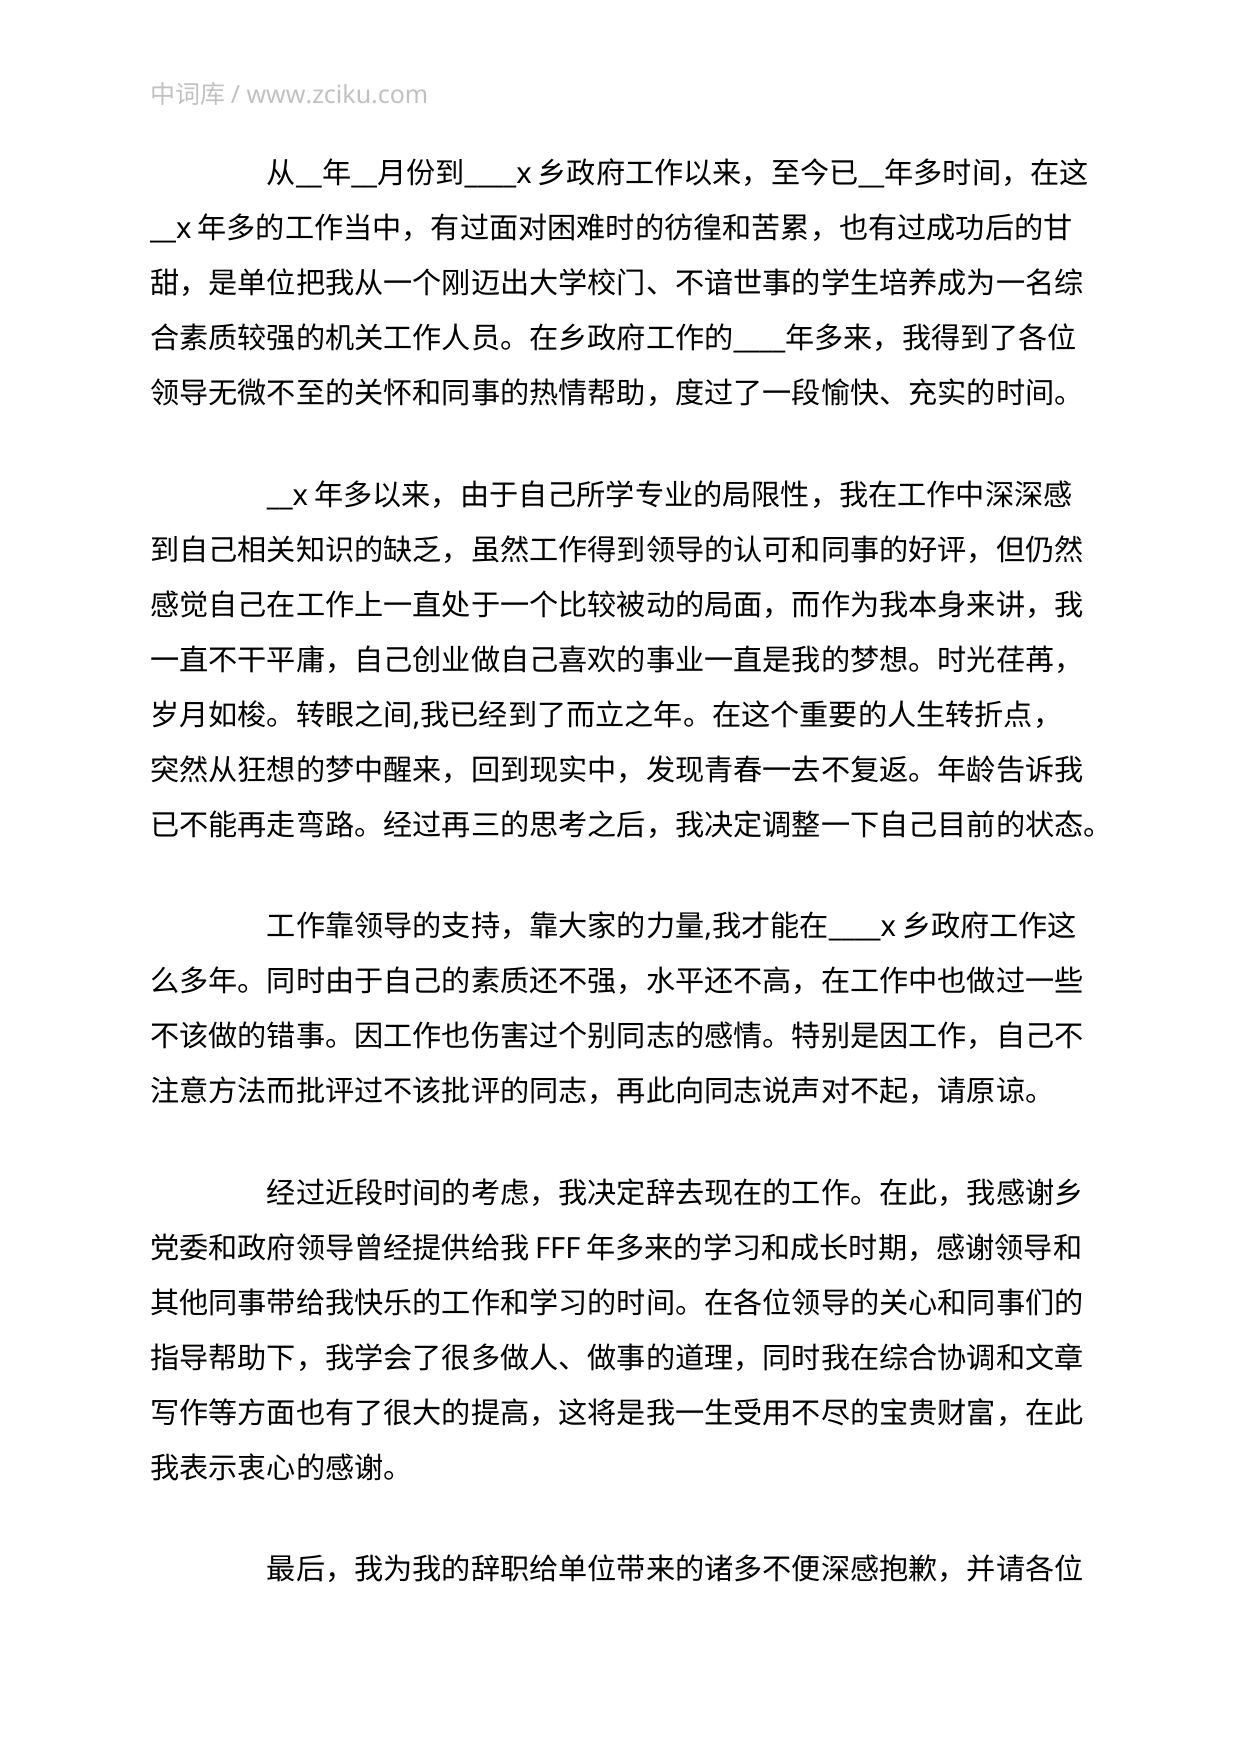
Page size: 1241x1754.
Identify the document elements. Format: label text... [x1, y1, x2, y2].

text 经过近段时间的考虑，我决定辞去现在的工作。在此，我感谢乡党委和政府领导曾经提供给我FFF年多来的学习和成长时期，感谢领导和其他同事带给我快乐的工作和学习的时间。在各位领导的关心和同事们的指导帮助下，我学会了很多做人、做事的道理，同时我在综合协调和文章写作等方面也有了很大的提高，这将是我一生受用不尽的宝贵财富，在此我表示衷心的感谢。 [150, 1169, 1090, 1486]
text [150, 1546, 1090, 1588]
text 工作靠领导的支持，靠大家的力量,我才能在____x乡政府工作这么多年。同时由于自己的素质还不强，水平还不高，在工作中也做过一些不该做的错事。因工作也伤害过个别同志的感情。特别是因工作，自己不注意方法而批评过不该批评的同志，再此向同志说声对不起，请原谅。 [150, 903, 1090, 1110]
text 从__年__月份到____x乡政府工作以来，至今已__年多时间，在这__x年多的工作当中，有过面对困难时的彷徨和苦累，也有过成功后的甘甜，是单位把我从一个刚迈出大学校门、不谙世事的学生培养成为一名综合素质较强的机关工作人员。在乡政府工作的____年多来，我得到了各位领导无微不至的关怀和同事的热情帮助，度过了一段愉快、充实的时间。 [150, 150, 1090, 412]
text __x年多以来，由于自己所学专业的局限性，我在工作中深深感到自己相关知识的缺乏，虽然工作得到领导的认可和同事的好评，但仍然感觉自己在工作上一直处于一个比较被动的局面，而作为我本身来讲，我一直不干平庸，自己创业做自己喜欢的事业一直是我的梦想。时光荏苒，岁月如梭。转眼之间,我已经到了而立之年。在这个重要的人生转折点，突然从狂想的梦中醒来，回到现实中，发现青春一去不复返。年龄告诉我已不能再走弯路。经过再三的思考之后，我决定调整一下自己目前的状态。 [150, 472, 1090, 843]
